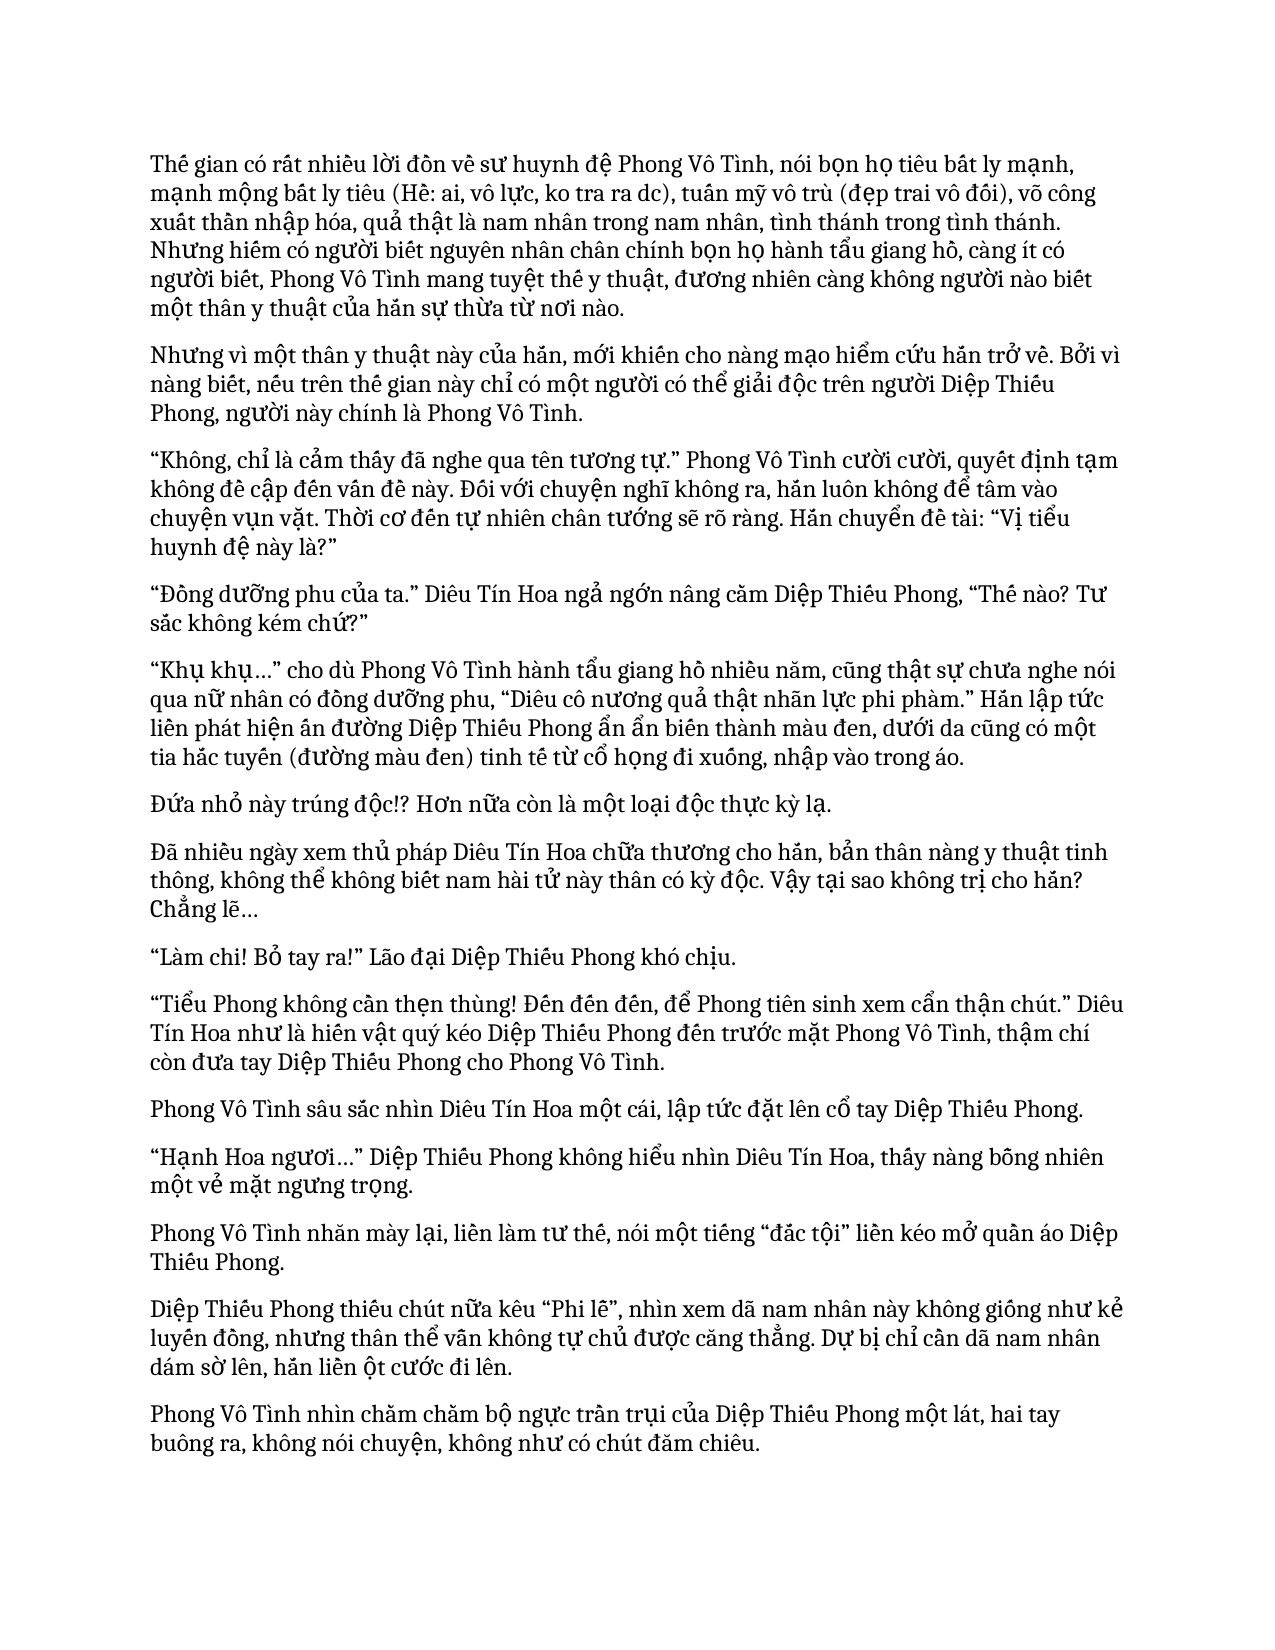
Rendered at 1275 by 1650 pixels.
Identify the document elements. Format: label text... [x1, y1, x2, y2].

text Đứa nhỏ này trúng độc!? Hơn nữa còn là một loại độc thực kỳ lạ. [150, 790, 1125, 819]
text “Tiểu Phong không cần thẹn thùng! Đến đến đến, để Phong tiên sinh xem cẩn thận chút.” Diêu Tín Hoa như là hiến vật quý kéo Diệp Thiếu Phong đến trước mặt Phong Vô Tình, thậm chí còn đưa tay Diệp Thiếu Phong cho Phong Vô Tình. [150, 990, 1125, 1076]
text “Khụ khụ…” cho dù Phong Vô Tình hành tẩu giang hồ nhiều năm, cũng thật sự chưa nghe nói qua nữ nhân có đồng dưỡng phu, “Diêu cô nương quả thật nhãn lực phi phàm.” Hắn lập tức liền phát hiện ấn đường Diệp Thiếu Phong ẩn ẩn biến thành màu đen, dưới da cũng có một tia hắc tuyến (đường màu đen) tinh tế từ cổ họng đi xuống, nhập vào trong áo. [150, 656, 1125, 771]
text Nhưng vì một thân y thuật này của hắn, mới khiến cho nàng mạo hiểm cứu hắn trở về. Bởi vì nàng biết, nếu trên thế gian này chỉ có một người có thể giải độc trên người Diệp Thiếu Phong, người này chính là Phong Vô Tình. [150, 341, 1125, 427]
text “Không, chỉ là cảm thấy đã nghe qua tên tương tự.” Phong Vô Tình cười cười, quyết định tạm không đề cập đến vấn đề này. Đối với chuyện nghĩ không ra, hắn luôn không để tâm vào chuyện vụn vặt. Thời cơ đến tự nhiên chân tướng sẽ rõ ràng. Hắn chuyển đề tài: “Vị tiểu huynh đệ này là?” [150, 446, 1125, 561]
text “Hạnh Hoa ngươi…” Diệp Thiếu Phong không hiểu nhìn Diêu Tín Hoa, thấy nàng bỗng nhiên một vẻ mặt ngưng trọng. [150, 1142, 1125, 1200]
text Diệp Thiếu Phong thiếu chút nữa kêu “Phi lễ”, nhìn xem dã nam nhân này không giống như kẻ luyến đồng, nhưng thân thể vẫn không tự chủ được căng thẳng. Dự bị chỉ cần dã nam nhân dám sờ lên, hắn liền ột cước đi lên. [150, 1295, 1125, 1381]
text Thế gian có rất nhiều lời đồn về sư huynh đệ Phong Vô Tình, nói bọn họ tiêu bất ly mạnh, mạnh mộng bất ly tiêu (Hề: ai, vô lực, ko tra ra dc), tuấn mỹ vô trù (đẹp trai vô đối), võ công xuất thần nhập hóa, quả thật là nam nhân trong nam nhân, tình thánh trong tình thánh. Nhưng hiếm có người biết nguyên nhân chân chính bọn họ hành tẩu giang hồ, càng ít có người biết, Phong Vô Tình mang tuyệt thế y thuật, đương nhiên càng không người nào biết một thân y thuật của hắn sự thừa từ nơi nào. [150, 150, 1125, 322]
text Phong Vô Tình sâu sắc nhìn Diêu Tín Hoa một cái, lập tức đặt lên cổ tay Diệp Thiếu Phong. [150, 1095, 1125, 1124]
text Phong Vô Tình nhìn chằm chằm bộ ngực trần trụi của Diệp Thiếu Phong một lát, hai tay buông ra, không nói chuyện, không như có chút đăm chiêu. [150, 1400, 1125, 1457]
text Đã nhiều ngày xem thủ pháp Diêu Tín Hoa chữa thương cho hắn, bản thân nàng y thuật tinh thông, không thể không biết nam hài tử này thân có kỳ độc. Vậy tại sao không trị cho hắn? Chẳng lẽ… [150, 837, 1125, 924]
text Phong Vô Tình nhăn mày lại, liền làm tư thế, nói một tiếng “đắc tội” liền kéo mở quần áo Diệp Thiếu Phong. [150, 1219, 1125, 1276]
text “Đồng dưỡng phu của ta.” Diêu Tín Hoa ngả ngớn nâng cằm Diệp Thiếu Phong, “Thế nào? Tư sắc không kém chứ?” [150, 580, 1125, 637]
text “Làm chi! Bỏ tay ra!” Lão đại Diệp Thiếu Phong khó chịu. [150, 942, 1125, 971]
